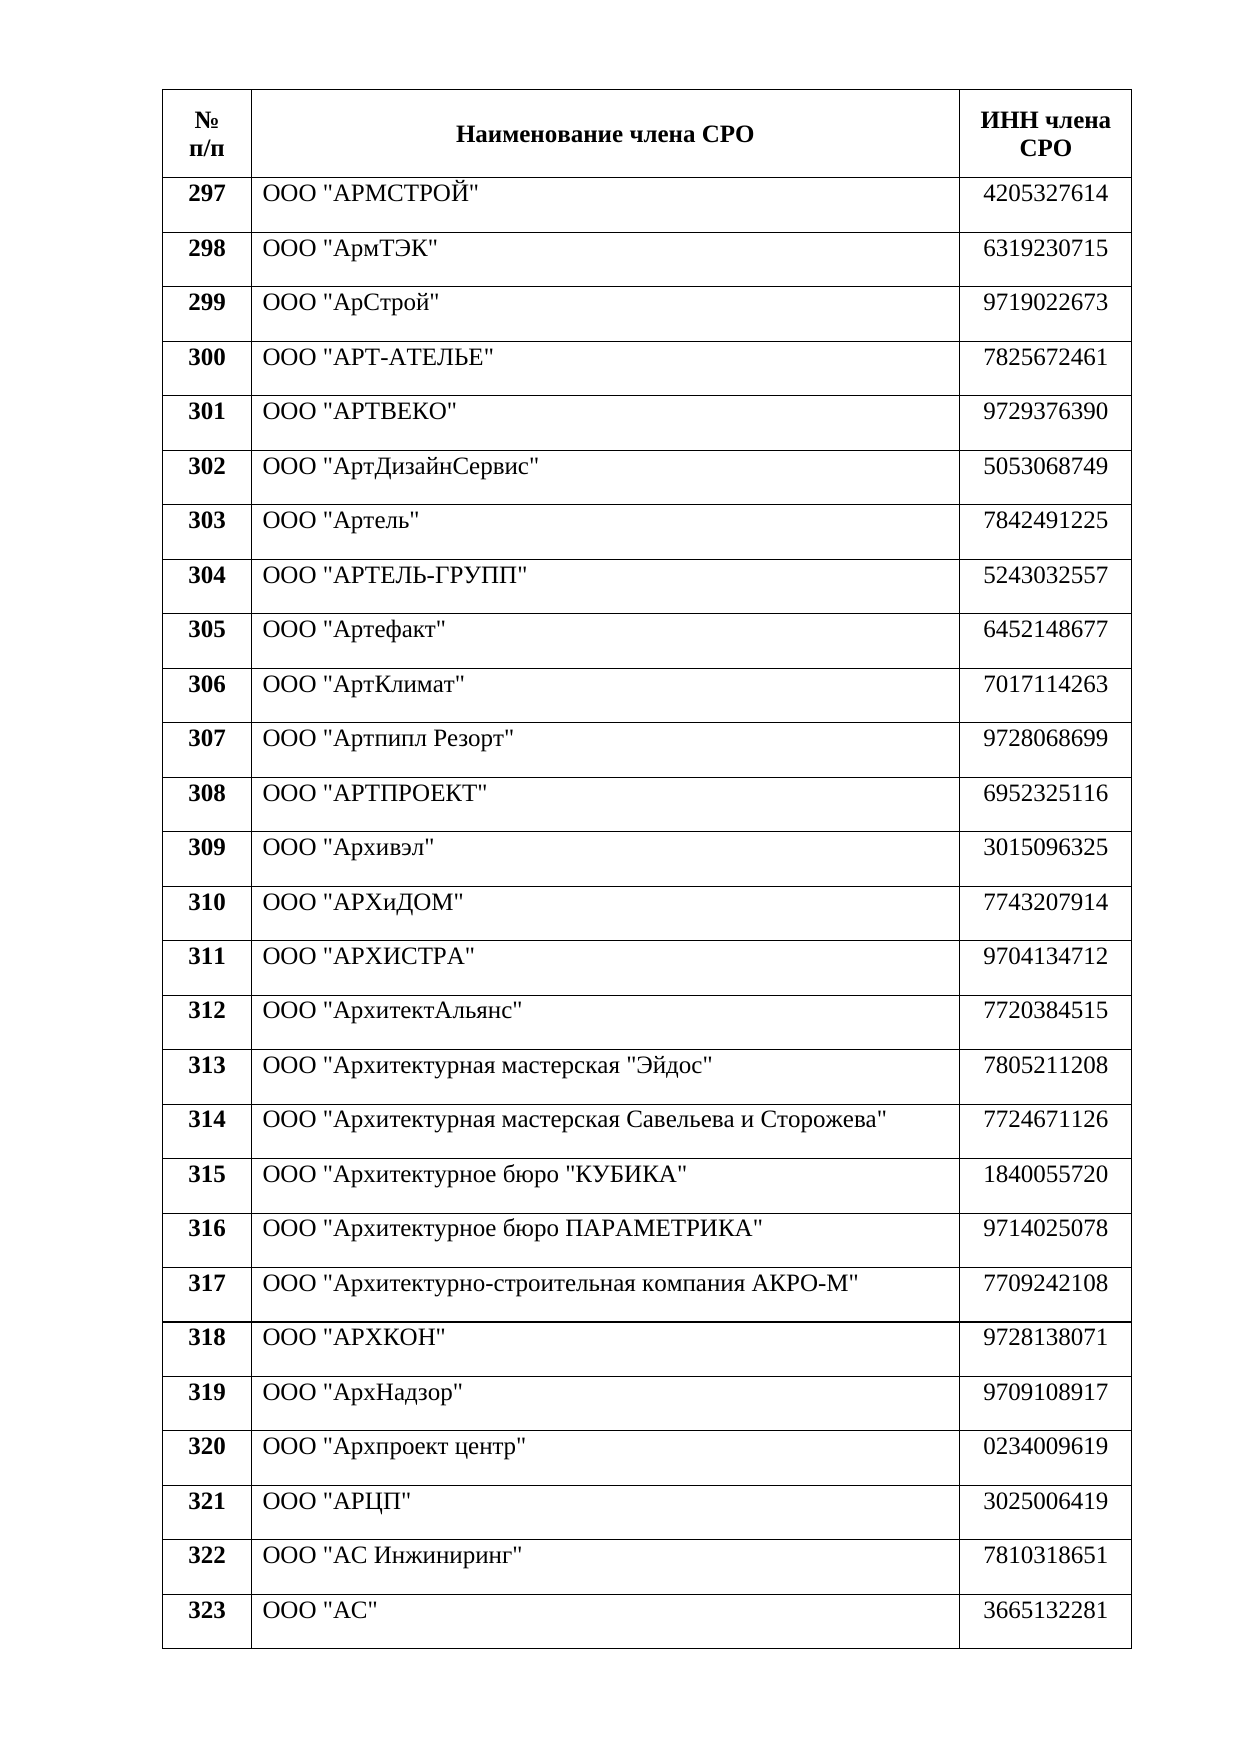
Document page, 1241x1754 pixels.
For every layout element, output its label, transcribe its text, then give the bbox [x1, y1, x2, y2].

table_cell 7017114263 [960, 669, 1131, 722]
table_cell 9729376390 [960, 396, 1131, 450]
table_cell 315 [163, 1159, 251, 1212]
table_cell ООО "АС Инжиниринг" [252, 1540, 959, 1594]
table_cell ООО "АрСтрой" [252, 287, 959, 341]
table_header Наименование члена СРО [252, 90, 959, 177]
table_cell 308 [163, 778, 251, 831]
table_cell ООО "АрмТЭК" [252, 233, 959, 286]
table_cell 9728138071 [960, 1323, 1131, 1376]
table_cell 7805211208 [960, 1050, 1131, 1103]
table_cell ООО "АРМСТРОЙ" [252, 178, 959, 232]
table_cell 7720384515 [960, 996, 1131, 1049]
table_header № п/п [163, 90, 251, 177]
table_cell ООО "АРТ-АТЕЛЬЕ" [252, 342, 959, 395]
table_cell ООО "Артель" [252, 505, 959, 559]
table_cell ООО "АртДизайнСервис" [252, 451, 959, 504]
table_cell ООО "АС" [252, 1595, 959, 1648]
table_cell 311 [163, 941, 251, 994]
table_cell ООО "АрхитектАльянс" [252, 996, 959, 1049]
table_cell ООО "АРХиДОМ" [252, 887, 959, 940]
table_cell 322 [163, 1540, 251, 1594]
table_cell 309 [163, 832, 251, 886]
table_cell 300 [163, 342, 251, 395]
table_cell 7709242108 [960, 1268, 1131, 1321]
table_cell 316 [163, 1214, 251, 1267]
table_cell ООО "АРТПРОЕКТ" [252, 778, 959, 831]
table_cell ООО "Архитектурное бюро "КУБИКА" [252, 1159, 959, 1212]
table_cell 310 [163, 887, 251, 940]
table_cell 320 [163, 1431, 251, 1485]
table_cell ООО "АРТВЕКО" [252, 396, 959, 450]
table_cell 303 [163, 505, 251, 559]
table_cell ООО "Архпроект центр" [252, 1431, 959, 1485]
table_cell 299 [163, 287, 251, 341]
table_cell 5243032557 [960, 560, 1131, 613]
table_cell 305 [163, 614, 251, 668]
table_cell ООО "АРХКОН" [252, 1323, 959, 1376]
table_cell 321 [163, 1486, 251, 1539]
table_cell 307 [163, 723, 251, 777]
table_cell 313 [163, 1050, 251, 1103]
table_cell 7724671126 [960, 1105, 1131, 1158]
table_cell ООО "Архитектурное бюро ПАРАМЕТРИКА" [252, 1214, 959, 1267]
table_cell ООО "АртКлимат" [252, 669, 959, 722]
table_cell 9709108917 [960, 1377, 1131, 1430]
table_cell ООО "Архитектурная мастерская "Эйдос" [252, 1050, 959, 1103]
table_cell 318 [163, 1323, 251, 1376]
table_cell 314 [163, 1105, 251, 1158]
table_cell 304 [163, 560, 251, 613]
table_cell 306 [163, 669, 251, 722]
table_cell 3025006419 [960, 1486, 1131, 1539]
table_cell 7810318651 [960, 1540, 1131, 1594]
table_cell 297 [163, 178, 251, 232]
table_cell ООО "АРТЕЛЬ-ГРУПП" [252, 560, 959, 613]
table_cell ООО "Архитектурная мастерская Савельева и Сторожева" [252, 1105, 959, 1158]
table_cell 6319230715 [960, 233, 1131, 286]
table_cell 9714025078 [960, 1214, 1131, 1267]
table_cell 7743207914 [960, 887, 1131, 940]
table_cell 319 [163, 1377, 251, 1430]
table_cell 9704134712 [960, 941, 1131, 994]
table_cell 317 [163, 1268, 251, 1321]
table_header ИНН члена СРО [960, 90, 1131, 177]
table_cell 312 [163, 996, 251, 1049]
table_cell 0234009619 [960, 1431, 1131, 1485]
table_cell 301 [163, 396, 251, 450]
table_cell ООО "Архивэл" [252, 832, 959, 886]
table_cell 5053068749 [960, 451, 1131, 504]
table_cell ООО "АрхНадзор" [252, 1377, 959, 1430]
table_cell ООО "Артефакт" [252, 614, 959, 668]
table_cell 3015096325 [960, 832, 1131, 886]
table_cell 7842491225 [960, 505, 1131, 559]
table_cell 7825672461 [960, 342, 1131, 395]
table_cell ООО "АРХИСТРА" [252, 941, 959, 994]
table_cell 302 [163, 451, 251, 504]
table_cell ООО "Артпипл Резорт" [252, 723, 959, 777]
table_cell ООО "АРЦП" [252, 1486, 959, 1539]
table_cell 9719022673 [960, 287, 1131, 341]
table_cell 1840055720 [960, 1159, 1131, 1212]
table_cell 323 [163, 1595, 251, 1648]
table_cell 9728068699 [960, 723, 1131, 777]
table_cell 298 [163, 233, 251, 286]
table_cell 6952325116 [960, 778, 1131, 831]
table_cell 4205327614 [960, 178, 1131, 232]
table_cell ООО "Архитектурно-строительная компания АКРО-М" [252, 1268, 959, 1321]
table_cell 6452148677 [960, 614, 1131, 668]
table_cell 3665132281 [960, 1595, 1131, 1648]
